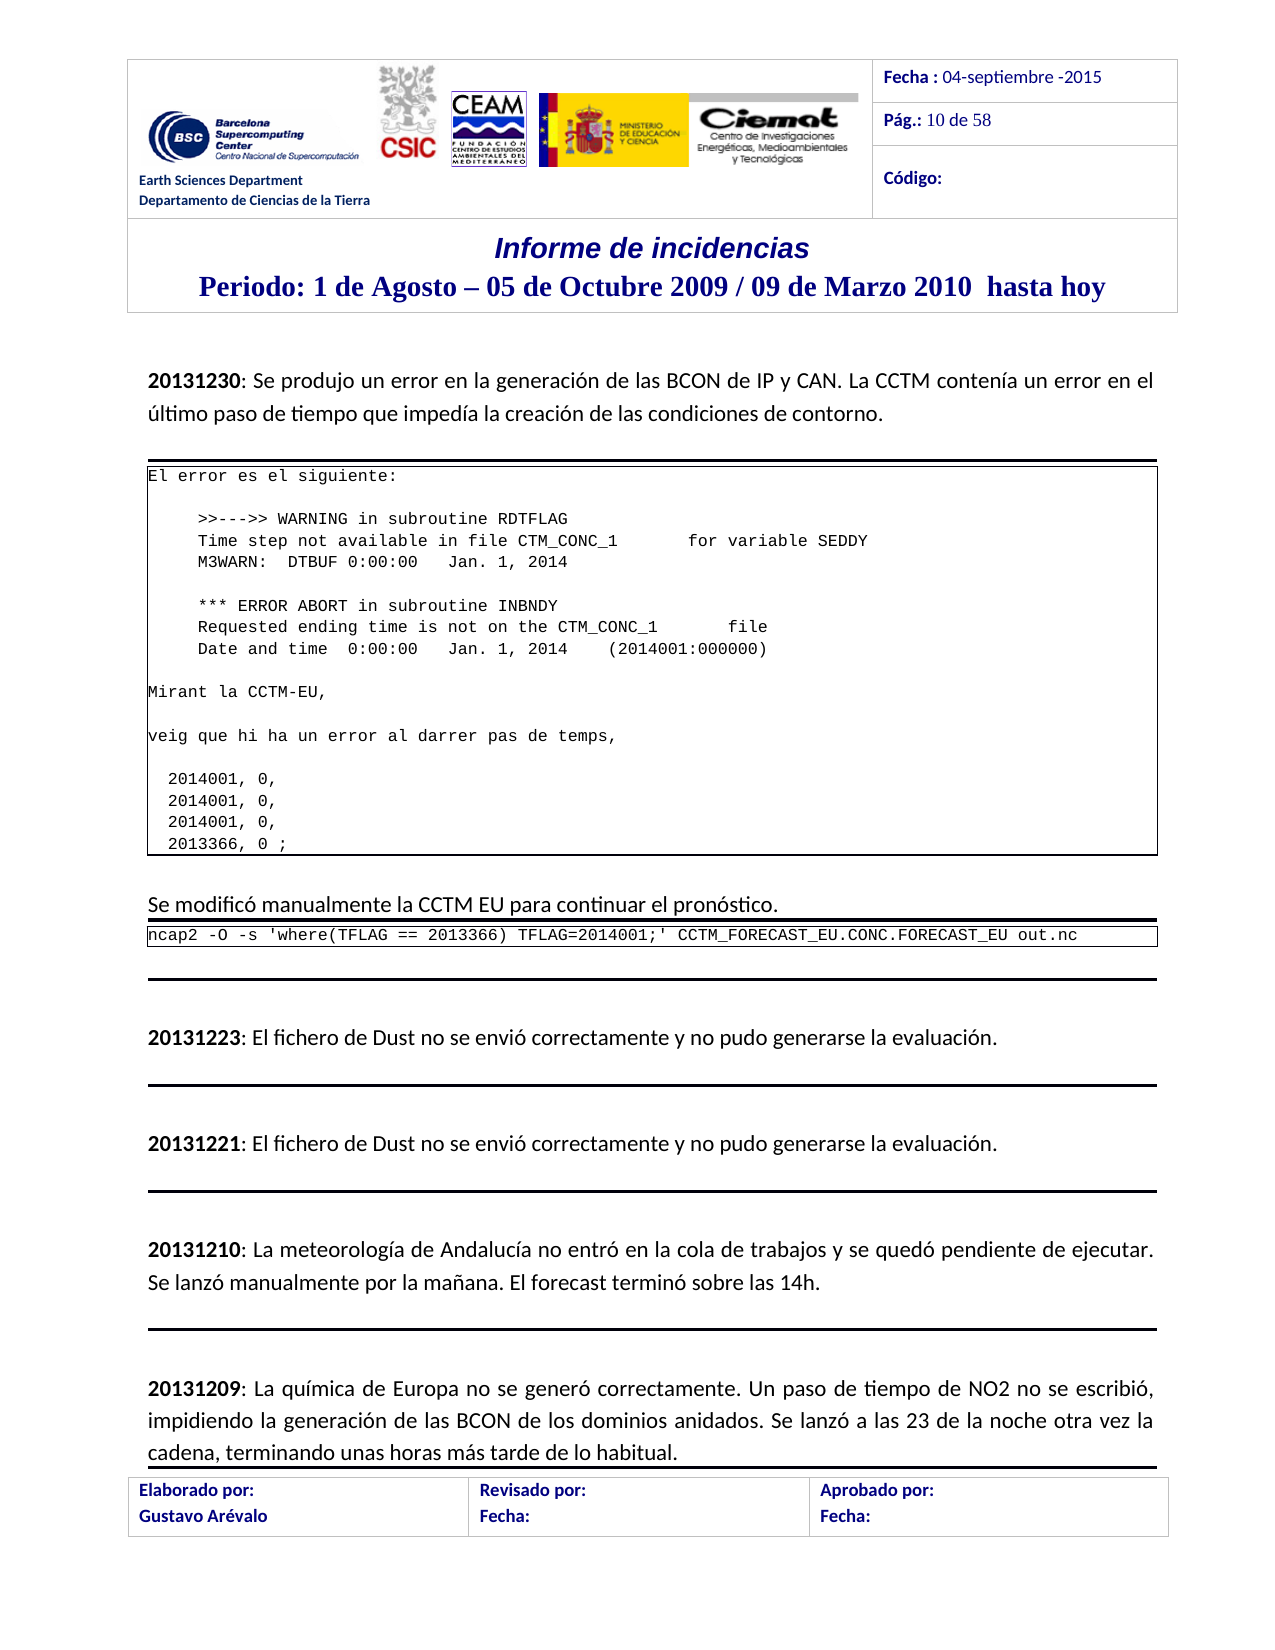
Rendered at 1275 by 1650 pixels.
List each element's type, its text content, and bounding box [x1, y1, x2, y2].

picture [376, 60, 440, 167]
text Time step not available in file CTM_CONC_1 for variable SEDDY [148, 531, 1157, 551]
text Mirant la CCTM-EU, [148, 683, 1157, 703]
text >>--->> WARNING in subroutine RDTFLAG [148, 509, 1157, 529]
text 20131209: La química de Europa no se generó correctamente. Un paso de tiempo de NO2 no se escribió, impidiendo la generación de las BCON de los dominios anidados. Se lanzó a las 23 de la noche otra vez la cadena, terminando unas horas más tarde de lo habitual. [148, 1374, 1157, 1466]
text 20131230: Se produjo un error en la generación de las BCON de IP y CAN. La CCTM contenía un error en el último paso de tiempo que impedía la creación de las condiciones de contorno. [148, 367, 1157, 427]
text veig que hi ha un error al darrer pas de temps, [148, 726, 1157, 746]
text Se modificó manualmente la CCTM EU para continuar el pronóstico. [148, 891, 1157, 918]
text Date and time 0:00:00 Jan. 1, 2014 (2014001:000000) [148, 639, 1157, 659]
text 2013366, 0 ; [148, 834, 1157, 854]
text 2014001, 0, [148, 813, 1157, 833]
text El error es el siguiente: [148, 467, 1157, 486]
picture [539, 93, 859, 167]
text 2014001, 0, [148, 791, 1157, 811]
text 2014001, 0, [148, 769, 1157, 789]
text 20131223: El fichero de Dust no se envió correctamente y no pudo generarse la evaluación. [148, 1023, 1157, 1051]
text Requested ending time is not on the CTM_CONC_1 file [148, 618, 1157, 638]
text M3WARN: DTBUF 0:00:00 Jan. 1, 2014 [148, 553, 1157, 573]
text 20131210: La meteorología de Andalucía no entró en la cola de trabajos y se quedó pendiente de ejecutar. Se lanzó manualmente por la mañana. El forecast terminó sobre las 14h. [148, 1236, 1157, 1296]
text 20131221: El fichero de Dust no se envió correctamente y no pudo generarse la evaluación. [148, 1129, 1157, 1157]
picture [451, 91, 527, 167]
text *** ERROR ABORT in subroutine INBNDY [148, 596, 1157, 616]
text ncap2 -O -s 'where(TFLAG == 2013366) TFLAG=2014001;' CCTM_FORECAST_EU.CONC.FORECAST_EU out.nc [148, 927, 1157, 946]
